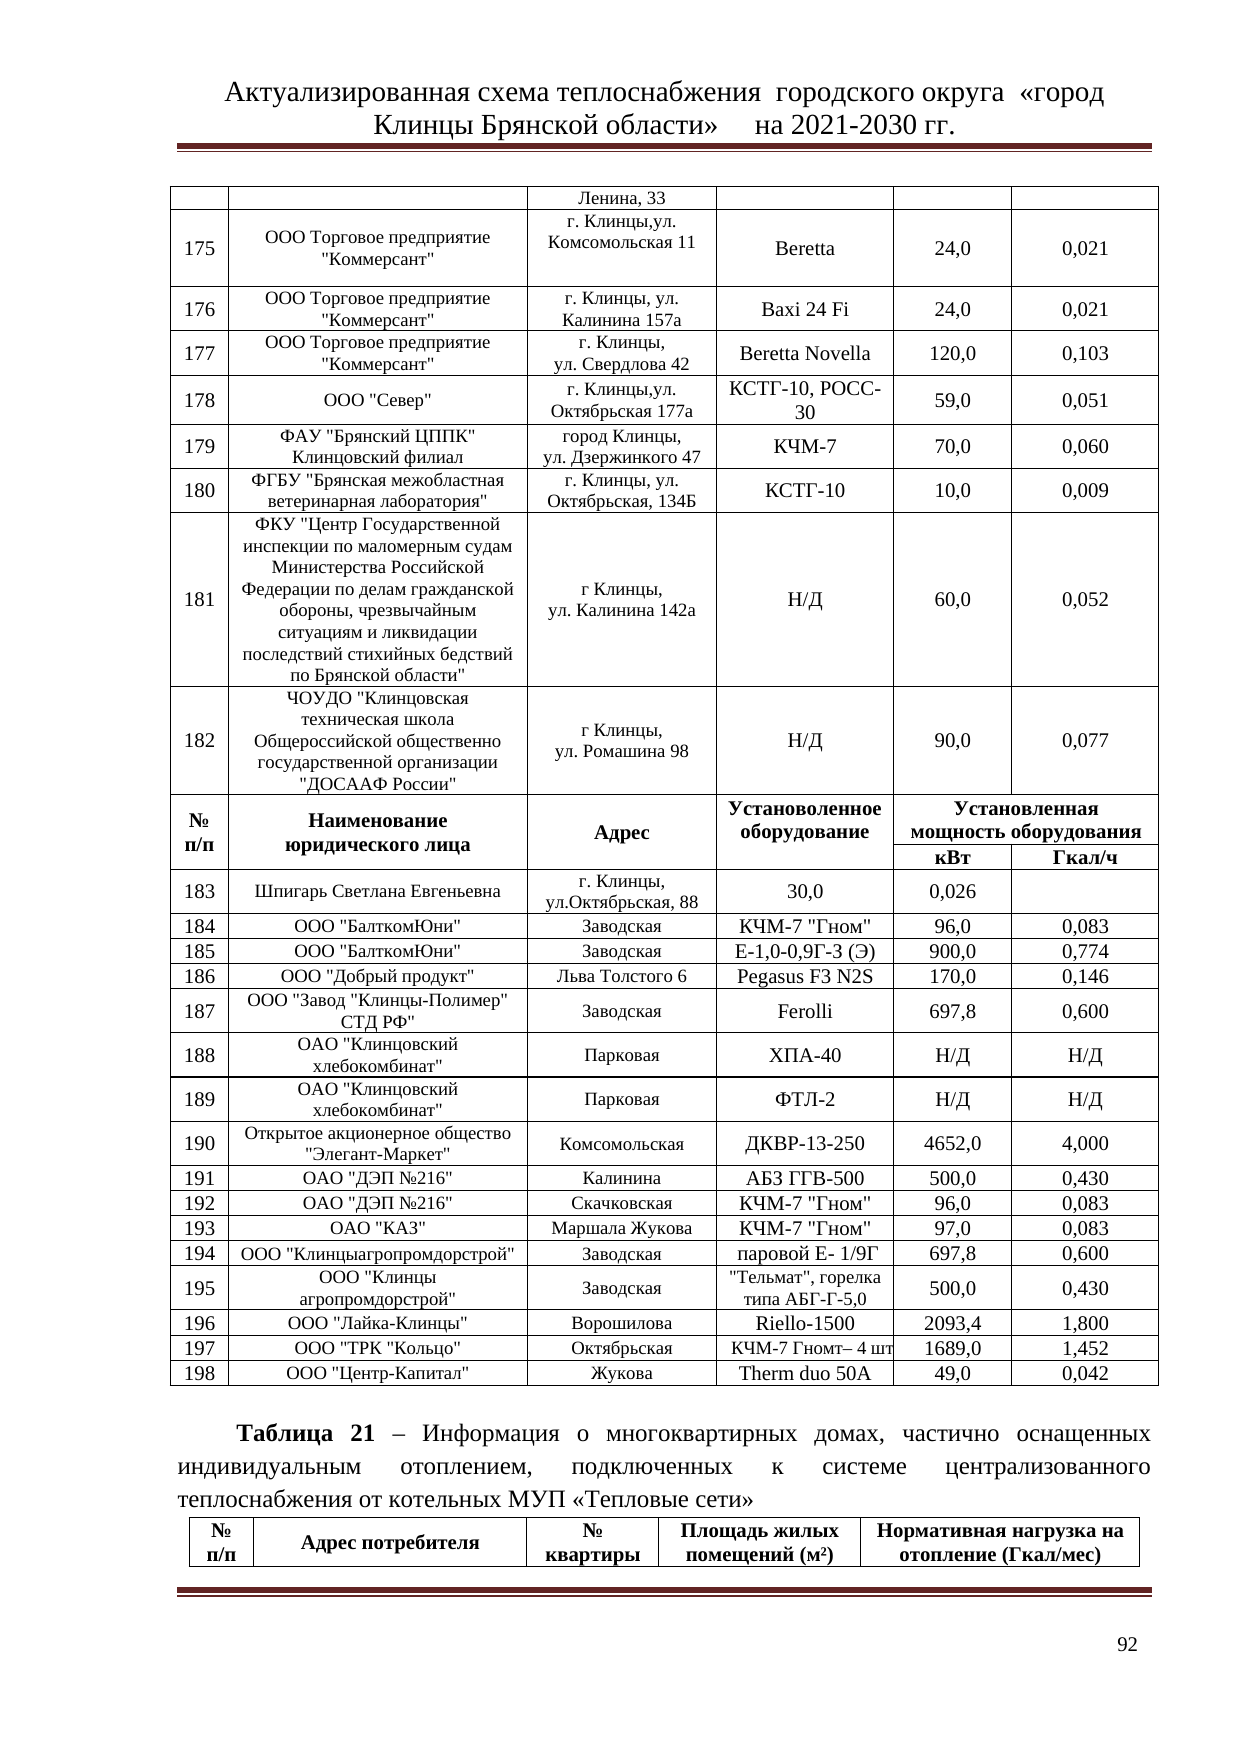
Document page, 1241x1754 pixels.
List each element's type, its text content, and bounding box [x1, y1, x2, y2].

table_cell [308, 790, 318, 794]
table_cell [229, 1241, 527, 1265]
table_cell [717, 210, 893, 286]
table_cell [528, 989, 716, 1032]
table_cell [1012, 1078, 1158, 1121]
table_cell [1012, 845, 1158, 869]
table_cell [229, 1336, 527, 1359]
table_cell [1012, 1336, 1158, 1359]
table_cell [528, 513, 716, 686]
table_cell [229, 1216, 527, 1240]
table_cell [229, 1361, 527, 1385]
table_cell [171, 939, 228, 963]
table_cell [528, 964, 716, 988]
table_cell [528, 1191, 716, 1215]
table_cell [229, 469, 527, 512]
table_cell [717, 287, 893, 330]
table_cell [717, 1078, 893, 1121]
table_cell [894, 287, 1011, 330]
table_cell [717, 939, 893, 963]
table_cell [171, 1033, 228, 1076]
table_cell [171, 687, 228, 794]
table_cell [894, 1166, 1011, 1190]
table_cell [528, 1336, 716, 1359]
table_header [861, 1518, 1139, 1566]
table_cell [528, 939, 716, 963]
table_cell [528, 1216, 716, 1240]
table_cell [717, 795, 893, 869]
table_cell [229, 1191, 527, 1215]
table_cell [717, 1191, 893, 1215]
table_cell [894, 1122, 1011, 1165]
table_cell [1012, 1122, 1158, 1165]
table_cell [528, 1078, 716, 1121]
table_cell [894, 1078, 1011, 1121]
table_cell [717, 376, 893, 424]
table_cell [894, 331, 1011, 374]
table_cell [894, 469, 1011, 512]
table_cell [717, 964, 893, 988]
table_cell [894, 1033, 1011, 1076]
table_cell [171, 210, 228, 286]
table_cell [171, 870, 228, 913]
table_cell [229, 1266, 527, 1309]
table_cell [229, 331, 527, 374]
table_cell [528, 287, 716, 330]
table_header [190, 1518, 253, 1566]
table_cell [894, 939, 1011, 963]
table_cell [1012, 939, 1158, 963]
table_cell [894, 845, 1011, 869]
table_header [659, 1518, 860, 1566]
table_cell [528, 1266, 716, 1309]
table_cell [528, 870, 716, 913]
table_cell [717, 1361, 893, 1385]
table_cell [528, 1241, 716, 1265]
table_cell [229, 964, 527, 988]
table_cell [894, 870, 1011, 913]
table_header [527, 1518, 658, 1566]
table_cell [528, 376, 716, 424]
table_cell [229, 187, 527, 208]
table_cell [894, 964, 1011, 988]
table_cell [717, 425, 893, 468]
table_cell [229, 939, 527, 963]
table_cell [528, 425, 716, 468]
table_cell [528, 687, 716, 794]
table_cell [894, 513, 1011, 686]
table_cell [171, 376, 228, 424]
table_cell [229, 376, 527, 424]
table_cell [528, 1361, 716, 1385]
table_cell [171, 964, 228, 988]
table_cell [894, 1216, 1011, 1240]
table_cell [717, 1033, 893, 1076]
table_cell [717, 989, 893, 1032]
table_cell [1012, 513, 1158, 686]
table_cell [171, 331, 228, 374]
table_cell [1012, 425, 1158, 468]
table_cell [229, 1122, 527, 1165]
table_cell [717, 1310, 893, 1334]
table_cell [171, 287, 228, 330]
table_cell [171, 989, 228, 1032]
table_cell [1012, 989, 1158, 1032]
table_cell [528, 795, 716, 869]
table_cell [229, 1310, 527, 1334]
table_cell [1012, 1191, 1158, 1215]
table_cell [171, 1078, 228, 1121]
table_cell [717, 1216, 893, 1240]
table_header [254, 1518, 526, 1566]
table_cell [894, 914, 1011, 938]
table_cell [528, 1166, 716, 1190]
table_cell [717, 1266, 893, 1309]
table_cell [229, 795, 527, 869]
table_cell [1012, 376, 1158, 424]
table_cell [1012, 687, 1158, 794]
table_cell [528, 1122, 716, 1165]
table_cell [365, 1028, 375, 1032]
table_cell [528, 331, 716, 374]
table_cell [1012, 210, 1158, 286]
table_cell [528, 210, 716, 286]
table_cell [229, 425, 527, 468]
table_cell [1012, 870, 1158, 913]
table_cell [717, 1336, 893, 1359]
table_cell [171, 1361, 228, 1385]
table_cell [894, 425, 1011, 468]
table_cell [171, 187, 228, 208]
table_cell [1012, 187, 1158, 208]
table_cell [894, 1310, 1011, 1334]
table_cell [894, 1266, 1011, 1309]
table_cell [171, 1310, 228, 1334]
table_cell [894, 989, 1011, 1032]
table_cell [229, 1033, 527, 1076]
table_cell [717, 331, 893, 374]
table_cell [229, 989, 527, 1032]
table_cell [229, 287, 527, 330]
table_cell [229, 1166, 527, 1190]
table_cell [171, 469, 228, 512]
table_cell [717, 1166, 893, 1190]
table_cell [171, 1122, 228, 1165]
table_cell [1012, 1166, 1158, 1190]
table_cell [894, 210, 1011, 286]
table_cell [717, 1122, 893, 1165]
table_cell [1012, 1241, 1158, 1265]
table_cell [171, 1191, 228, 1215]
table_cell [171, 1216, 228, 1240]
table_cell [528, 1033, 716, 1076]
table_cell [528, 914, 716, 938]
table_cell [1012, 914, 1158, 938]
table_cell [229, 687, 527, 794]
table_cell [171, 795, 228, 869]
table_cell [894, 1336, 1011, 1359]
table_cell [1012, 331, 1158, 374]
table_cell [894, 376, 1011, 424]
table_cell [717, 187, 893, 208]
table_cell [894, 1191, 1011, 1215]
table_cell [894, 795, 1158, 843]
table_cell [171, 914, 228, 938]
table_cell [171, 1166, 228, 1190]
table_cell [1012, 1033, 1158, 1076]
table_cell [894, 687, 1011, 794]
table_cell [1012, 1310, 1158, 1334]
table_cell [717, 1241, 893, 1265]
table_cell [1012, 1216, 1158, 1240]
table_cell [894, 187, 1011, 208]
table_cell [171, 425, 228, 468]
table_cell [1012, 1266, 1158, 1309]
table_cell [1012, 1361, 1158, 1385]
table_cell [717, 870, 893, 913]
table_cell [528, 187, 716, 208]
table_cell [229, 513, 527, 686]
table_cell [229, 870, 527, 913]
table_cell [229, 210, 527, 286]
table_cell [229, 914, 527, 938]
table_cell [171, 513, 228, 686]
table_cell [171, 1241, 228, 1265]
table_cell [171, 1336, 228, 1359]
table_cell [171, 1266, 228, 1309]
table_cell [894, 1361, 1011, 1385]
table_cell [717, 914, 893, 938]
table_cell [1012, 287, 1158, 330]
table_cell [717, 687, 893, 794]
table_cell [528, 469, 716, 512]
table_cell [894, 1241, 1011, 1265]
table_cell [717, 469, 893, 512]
text Таблица 21 – Информация о многоквартирных домах, частично оснащенных индивидуальным отоплением, подключенных к системе централизованного теплоснабжения от котельных МУП «Тепловые сети» [177, 1418, 1152, 1513]
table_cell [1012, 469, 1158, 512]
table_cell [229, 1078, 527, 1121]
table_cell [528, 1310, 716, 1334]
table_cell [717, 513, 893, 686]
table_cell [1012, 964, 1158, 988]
